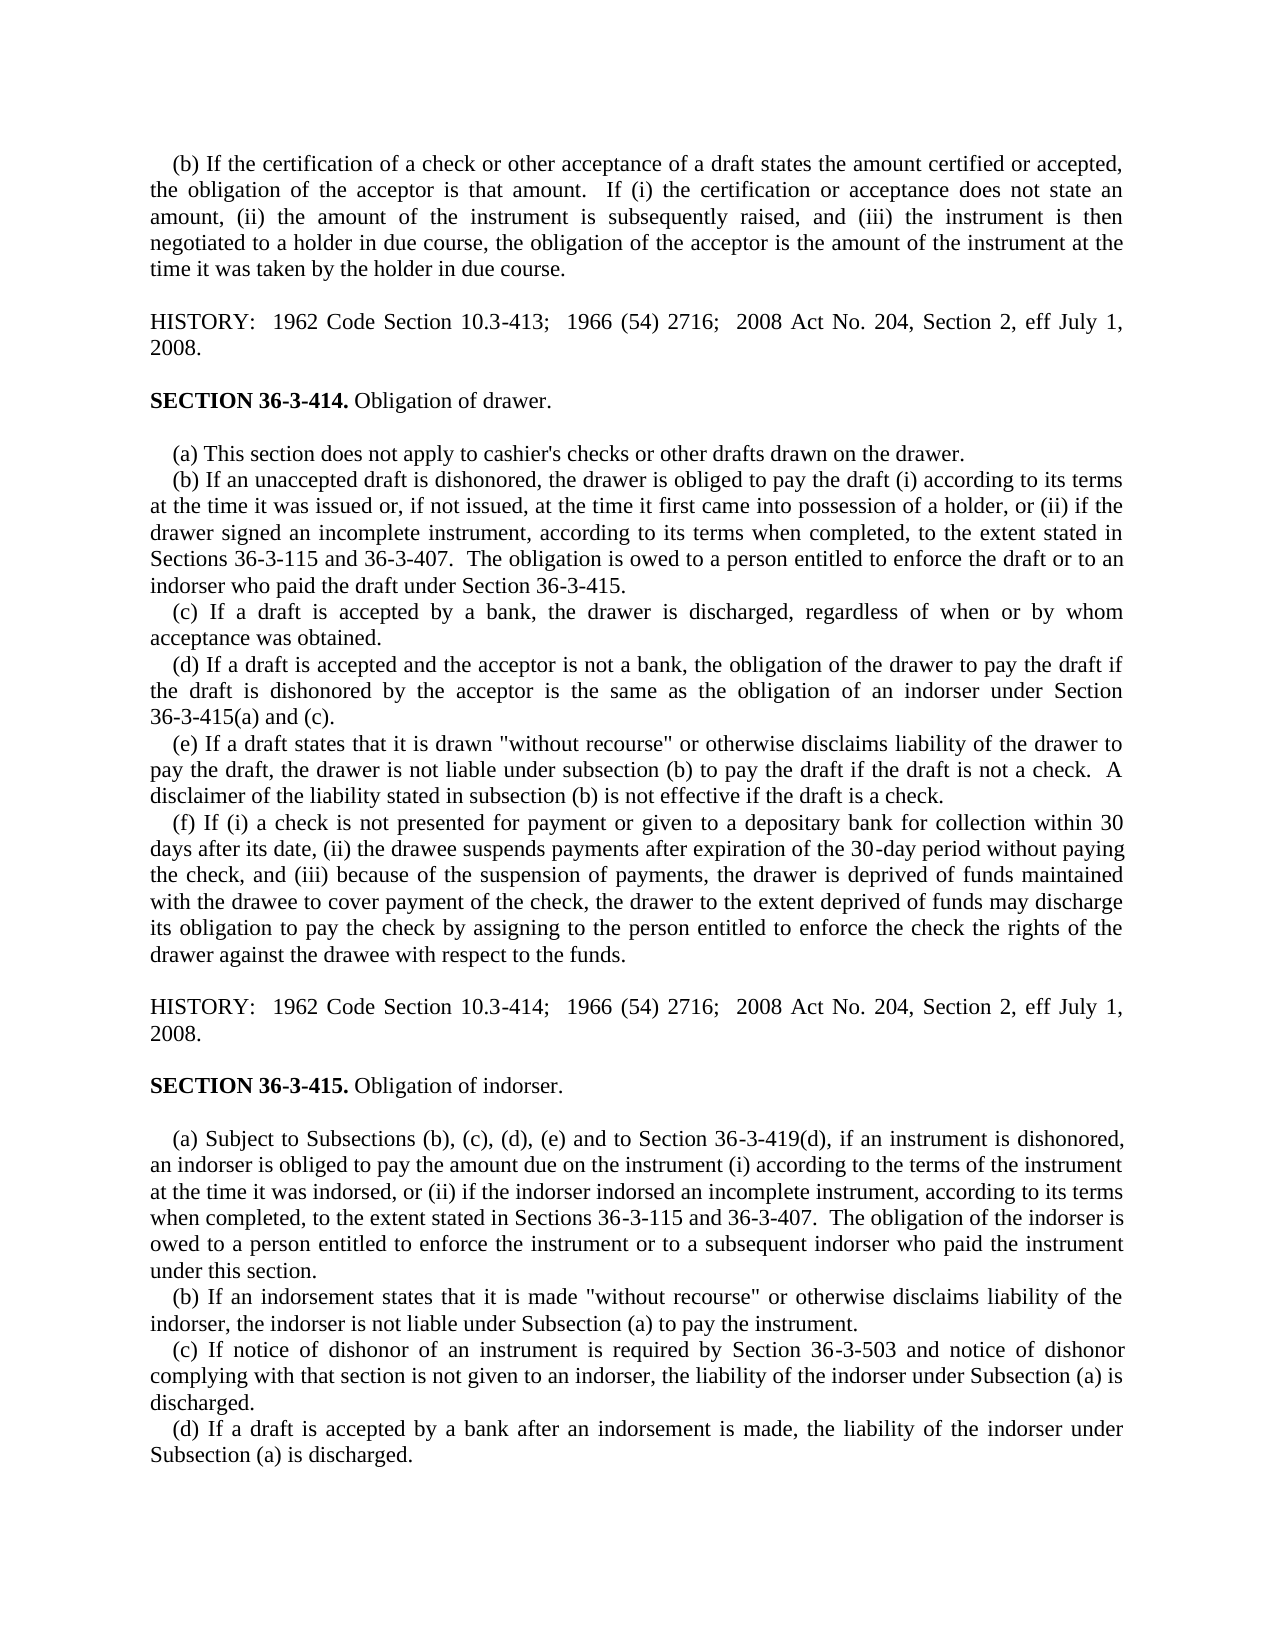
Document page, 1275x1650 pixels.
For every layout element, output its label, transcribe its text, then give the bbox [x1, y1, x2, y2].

text (e) If a draft states that it is drawn "without recourse" or otherwise disclaims liability of the drawer to pay the draft, the drawer is not liable under subsection (b) to pay the draft if the draft is not a check. A disclaimer of the liability stated in subsection (b) is not effective if the draft is a check. [150, 730, 1125, 809]
text (a) This section does not apply to cashier's checks or other drafts drawn on the drawer. [150, 440, 1125, 466]
text HISTORY: 1962 Code Section 10.3-413; 1966 (54) 2716; 2008 Act No. 204, Section 2, eff July 1, 2008. [150, 308, 1125, 361]
text (c) If notice of dishonor of an instrument is required by Section 36-3-503 and notice of dishonor complying with that section is not given to an indorser, the liability of the indorser under Subsection (a) is discharged. [150, 1336, 1125, 1415]
text (b) If an unaccepted draft is dishonored, the drawer is obliged to pay the draft (i) according to its terms at the time it was issued or, if not issued, at the time it first came into possession of a holder, or (ii) if the drawer signed an incomplete instrument, according to its terms when completed, to the extent stated in Sections 36-3-115 and 36-3-407. The obligation is owed to a person entitled to enforce the draft or to an indorser who paid the draft under Section 36-3-415. [150, 466, 1125, 598]
text HISTORY: 1962 Code Section 10.3-414; 1966 (54) 2716; 2008 Act No. 204, Section 2, eff July 1, 2008. [150, 993, 1125, 1046]
text (d) If a draft is accepted by a bank after an indorsement is made, the liability of the indorser under Subsection (a) is discharged. [150, 1415, 1125, 1468]
text (c) If a draft is accepted by a bank, the drawer is discharged, regardless of when or by whom acceptance was obtained. [150, 598, 1125, 651]
text SECTION 36-3-415. Obligation of indorser. [150, 1072, 1125, 1099]
text (d) If a draft is accepted and the acceptor is not a bank, the obligation of the drawer to pay the draft if the draft is dishonored by the acceptor is the same as the obligation of an indorser under Section 36-3-415(a) and (c). [150, 651, 1125, 730]
text SECTION 36-3-414. Obligation of drawer. [150, 387, 1125, 413]
text (f) If (i) a check is not presented for payment or given to a depositary bank for collection within 30 days after its date, (ii) the drawee suspends payments after expiration of the 30-day period without paying the check, and (iii) because of the suspension of payments, the drawer is deprived of funds maintained with the drawee to cover payment of the check, the drawer to the extent deprived of funds may discharge its obligation to pay the check by assigning to the person entitled to enforce the check the rights of the drawer against the drawee with respect to the funds. [150, 809, 1125, 967]
text (b) If the certification of a check or other acceptance of a draft states the amount certified or accepted, the obligation of the acceptor is that amount. If (i) the certification or acceptance does not state an amount, (ii) the amount of the instrument is subsequently raised, and (iii) the instrument is then negotiated to a holder in due course, the obligation of the acceptor is the amount of the instrument at the time it was taken by the holder in due course. [150, 150, 1125, 282]
text (b) If an indorsement states that it is made "without recourse" or otherwise disclaims liability of the indorser, the indorser is not liable under Subsection (a) to pay the instrument. [150, 1283, 1125, 1336]
text (a) Subject to Subsections (b), (c), (d), (e) and to Section 36-3-419(d), if an instrument is dishonored, an indorser is obliged to pay the amount due on the instrument (i) according to the terms of the instrument at the time it was indorsed, or (ii) if the indorser indorsed an incomplete instrument, according to its terms when completed, to the extent stated in Sections 36-3-115 and 36-3-407. The obligation of the indorser is owed to a person entitled to enforce the instrument or to a subsequent indorser who paid the instrument under this section. [150, 1125, 1125, 1283]
